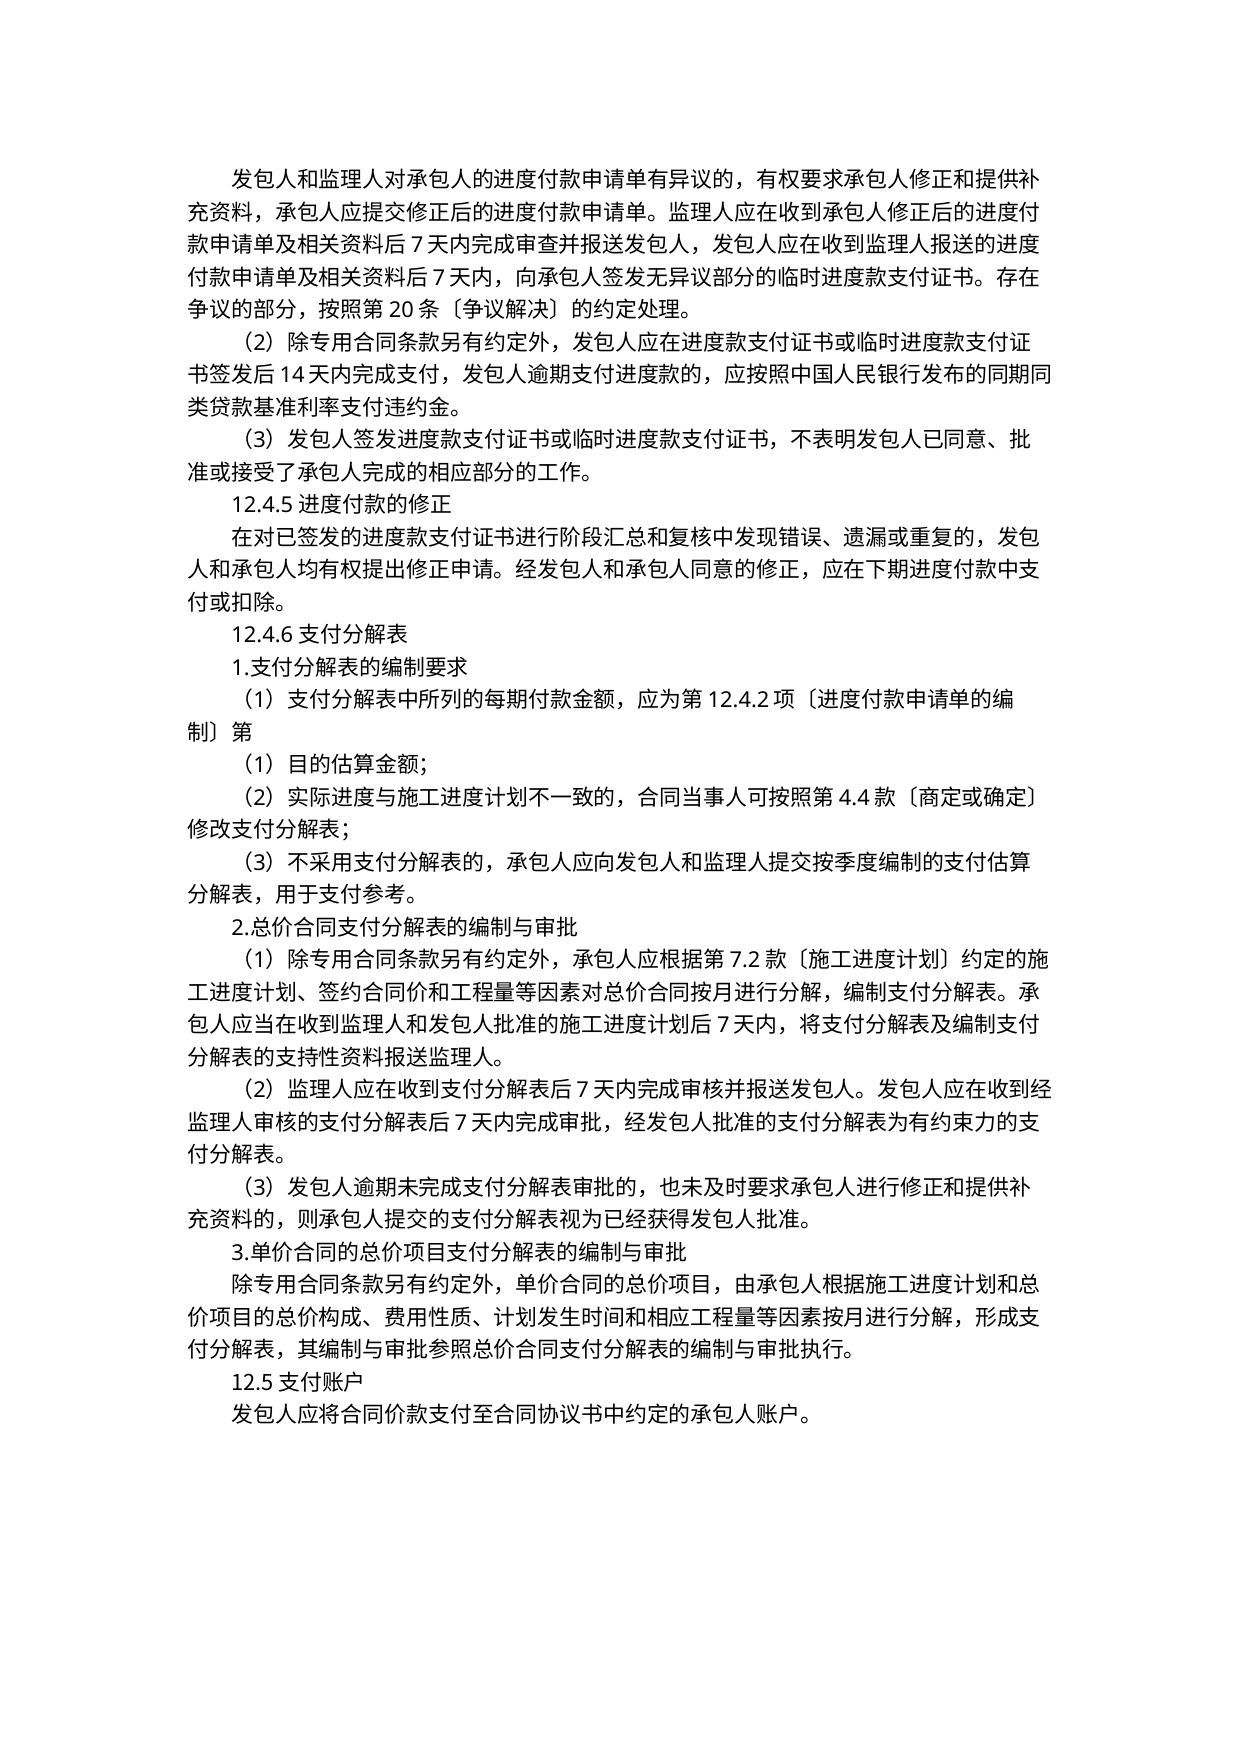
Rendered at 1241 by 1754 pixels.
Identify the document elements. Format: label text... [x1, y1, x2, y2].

text 2.总价合同支付分解表的编制与审批 [187, 909, 1053, 942]
text （3）发包人逾期未完成支付分解表审批的，也未及时要求承包人进行修正和提供补充资料的，则承包人提交的支付分解表视为已经获得发包人批准。 [187, 1169, 1053, 1234]
text （2）除专用合同条款另有约定外，发包人应在进度款支付证书或临时进度款支付证书签发后14天内完成支付，发包人逾期支付进度款的，应按照中国人民银行发布的同期同类贷款基准利率支付违约金。 [187, 324, 1053, 422]
text 在对已签发的进度款支付证书进行阶段汇总和复核中发现错误、遗漏或重复的，发包人和承包人均有权提出修正申请。经发包人和承包人同意的修正，应在下期进度付款中支付或扣除。 [187, 519, 1053, 617]
text （3）发包人签发进度款支付证书或临时进度款支付证书，不表明发包人已同意、批准或接受了承包人完成的相应部分的工作。 [187, 422, 1053, 487]
text 除专用合同条款另有约定外，单价合同的总价项目，由承包人根据施工进度计划和总价项目的总价构成、费用性质、计划发生时间和相应工程量等因素按月进行分解，形成支付分解表，其编制与审批参照总价合同支付分解表的编制与审批执行。 [187, 1267, 1053, 1364]
text 发包人和监理人对承包人的进度付款申请单有异议的，有权要求承包人修正和提供补充资料，承包人应提交修正后的进度付款申请单。监理人应在收到承包人修正后的进度付款申请单及相关资料后7天内完成审查并报送发包人，发包人应在收到监理人报送的进度付款申请单及相关资料后7天内，向承包人签发无异议部分的临时进度款支付证书。存在争议的部分，按照第20条〔争议解决〕的约定处理。 [187, 162, 1053, 324]
text （1）除专用合同条款另有约定外，承包人应根据第7.2款〔施工进度计划〕约定的施工进度计划、签约合同价和工程量等因素对总价合同按月进行分解，编制支付分解表。承包人应当在收到监理人和发包人批准的施工进度计划后7天内，将支付分解表及编制支付分解表的支持性资料报送监理人。 [187, 942, 1053, 1072]
text （2）实际进度与施工进度计划不一致的，合同当事人可按照第4.4款〔商定或确定〕修改支付分解表； [187, 779, 1053, 844]
text （1）支付分解表中所列的每期付款金额，应为第12.4.2项〔进度付款申请单的编制〕第 [187, 682, 1053, 747]
text （1）目的估算金额； [187, 747, 1053, 779]
text 12.4.6 支付分解表 [187, 617, 1053, 649]
text （3）不采用支付分解表的，承包人应向发包人和监理人提交按季度编制的支付估算分解表，用于支付参考。 [187, 844, 1053, 909]
text 3.单价合同的总价项目支付分解表的编制与审批 [187, 1234, 1053, 1267]
subtitle 12.5支付账户 [187, 1364, 1053, 1397]
text （2）监理人应在收到支付分解表后7天内完成审核并报送发包人。发包人应在收到经监理人审核的支付分解表后7天内完成审批，经发包人批准的支付分解表为有约束力的支付分解表。 [187, 1072, 1053, 1169]
text 1.支付分解表的编制要求 [187, 649, 1053, 682]
text 12.4.5 进度付款的修正 [187, 487, 1053, 519]
text 发包人应将合同价款支付至合同协议书中约定的承包人账户。 [187, 1397, 1053, 1429]
